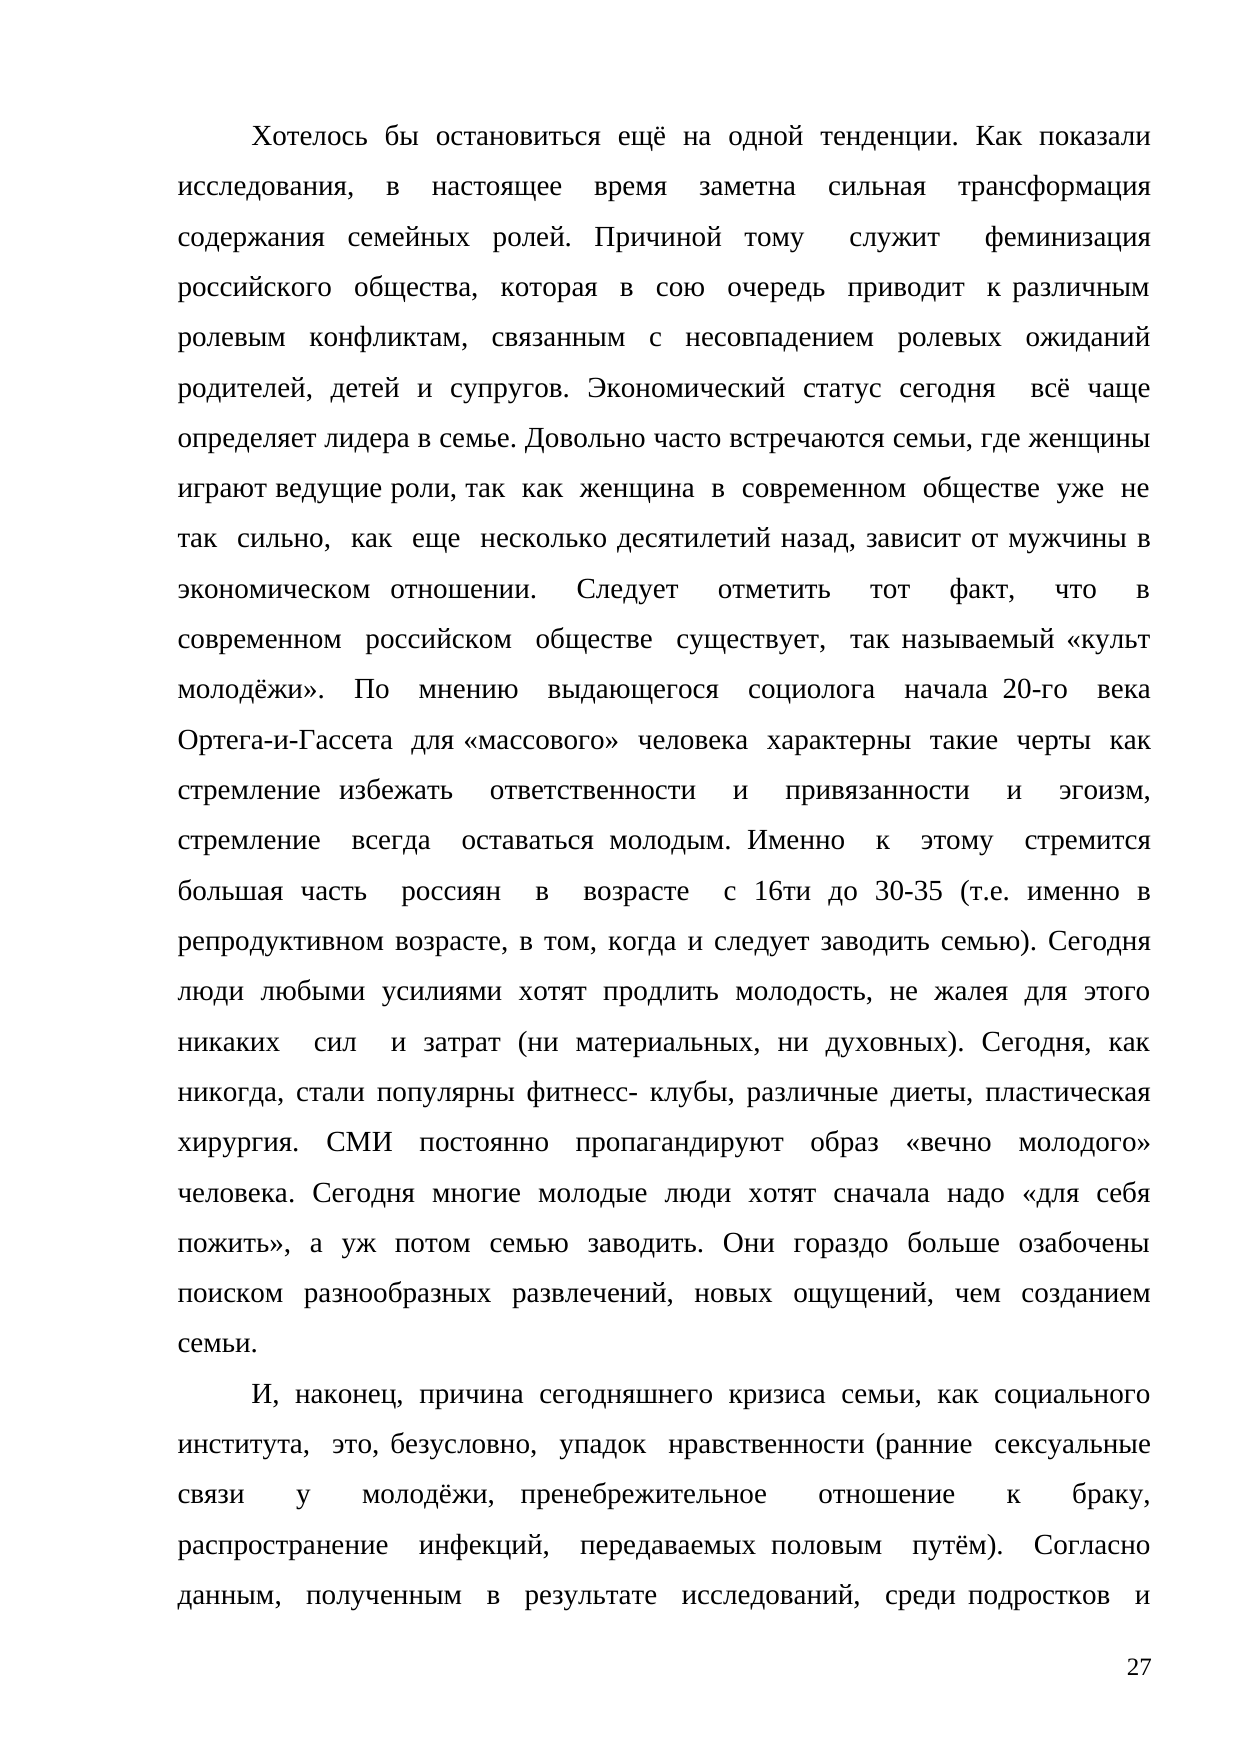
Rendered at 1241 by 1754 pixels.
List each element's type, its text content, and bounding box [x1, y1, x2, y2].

text Хотелось бы остановиться ещё на одной тенденции. Как показали исследования, в настоящее время заметна сильная трансформация содержания семейных ролей. Причиной тому служит феминизация российского общества, которая в сою очередь приводит к различным ролевым конфликтам, связанным с несовпадением ролевых ожиданий родителей, детей и супругов. Экономический статус сегодня всё чаще определяет лидера в семье. Довольно часто встречаются семьи, где женщины играют ведущие роли, так как женщина в современном обществе уже не так сильно, как еще несколько десятилетий назад, зависит от мужчины в экономическом отношении. Следует отметить тот факт, что в современном российском обществе существует, так называемый «культ молодёжи». По мнению выдающегося социолога начала 20-го века Ортега-и-Гассета для «массового» человека характерны такие черты как стремление избежать ответственности и привязанности и эгоизм, стремление всегда оставаться молодым. Именно к этому стремится большая часть россиян в возрасте с 16ти до 30-35 (т.е. именно в репродуктивном возрасте, в том, когда и следует заводить семью). Сегодня люди любыми усилиями хотят продлить молодость, не жалея для этого никаких сил и затрат (ни материальных, ни духовных). Сегодня, как никогда, стали популярны фитнесс- клубы, различные диеты, пластическая хирургия. СМИ постоянно пропагандируют образ «вечно молодого» человека. Сегодня многие молодые люди хотят сначала надо «для себя пожить», а уж потом семью заводить. Они гораздо больше озабочены поиском разнообразных развлечений, новых ощущений, чем созданием семьи. [177, 118, 1152, 1359]
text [177, 1376, 1152, 1611]
